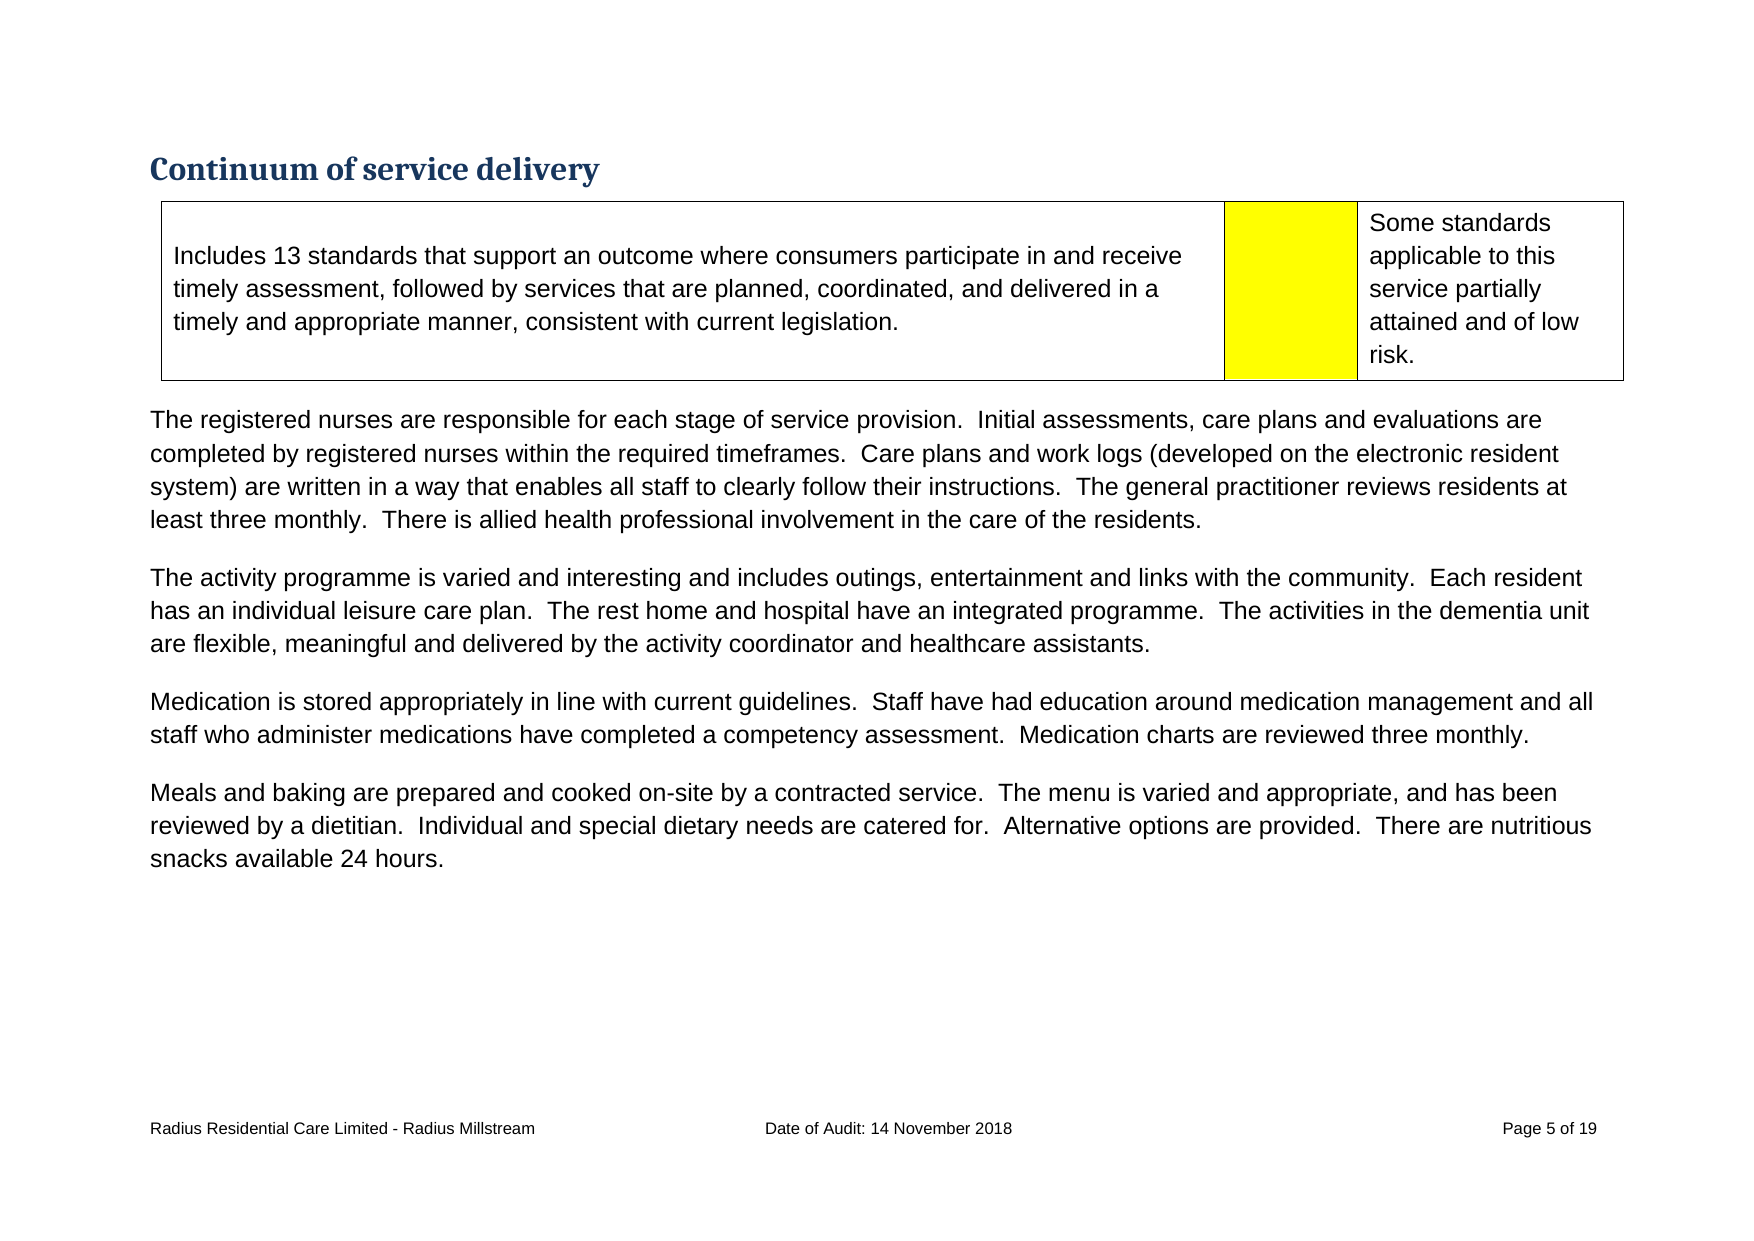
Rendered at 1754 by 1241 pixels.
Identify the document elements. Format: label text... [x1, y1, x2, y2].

text Meals and baking are prepared and cooked on-site by a contracted service. The menu is varied and appropriate, and has been reviewed by a dietitian. Individual and special dietary needs are catered for. Alternative options are provided. There are nutritious snacks available 24 hours. [150, 778, 1604, 872]
table_header Some standards applicable to this service partially attained and of low risk. [1358, 202, 1623, 379]
text Medication is stored appropriately in line with current guidelines. Staff have had education around medication management and all staff who administer medications have completed a competency assessment. Medication charts are reviewed three monthly. [150, 687, 1604, 748]
text The activity programme is varied and interesting and includes outings, entertainment and links with the community. Each resident has an individual leisure care plan. The rest home and hospital have an integrated programme. The activities in the dementia unit are flexible, meaningful and delivered by the activity coordinator and healthcare assistants. [150, 563, 1604, 657]
table_header Includes 13 standards that support an outcome where consumers participate in and receive timely assessment, followed by services that are planned, coordinated, and delivered in a timely and appropriate manner, consistent with current legislation. [162, 202, 1224, 379]
text The registered nurses are responsible for each stage of service provision. Initial assessments, care plans and evaluations are completed by registered nurses within the required timeframes. Care plans and work logs (developed on the electronic resident system) are written in a way that enables all staff to clearly follow their instructions. The general practitioner reviews residents at least three monthly. There is allied health professional involvement in the care of the residents. [150, 406, 1604, 533]
table_header [1225, 202, 1357, 379]
subtitle Continuum of service delivery [150, 150, 1604, 188]
